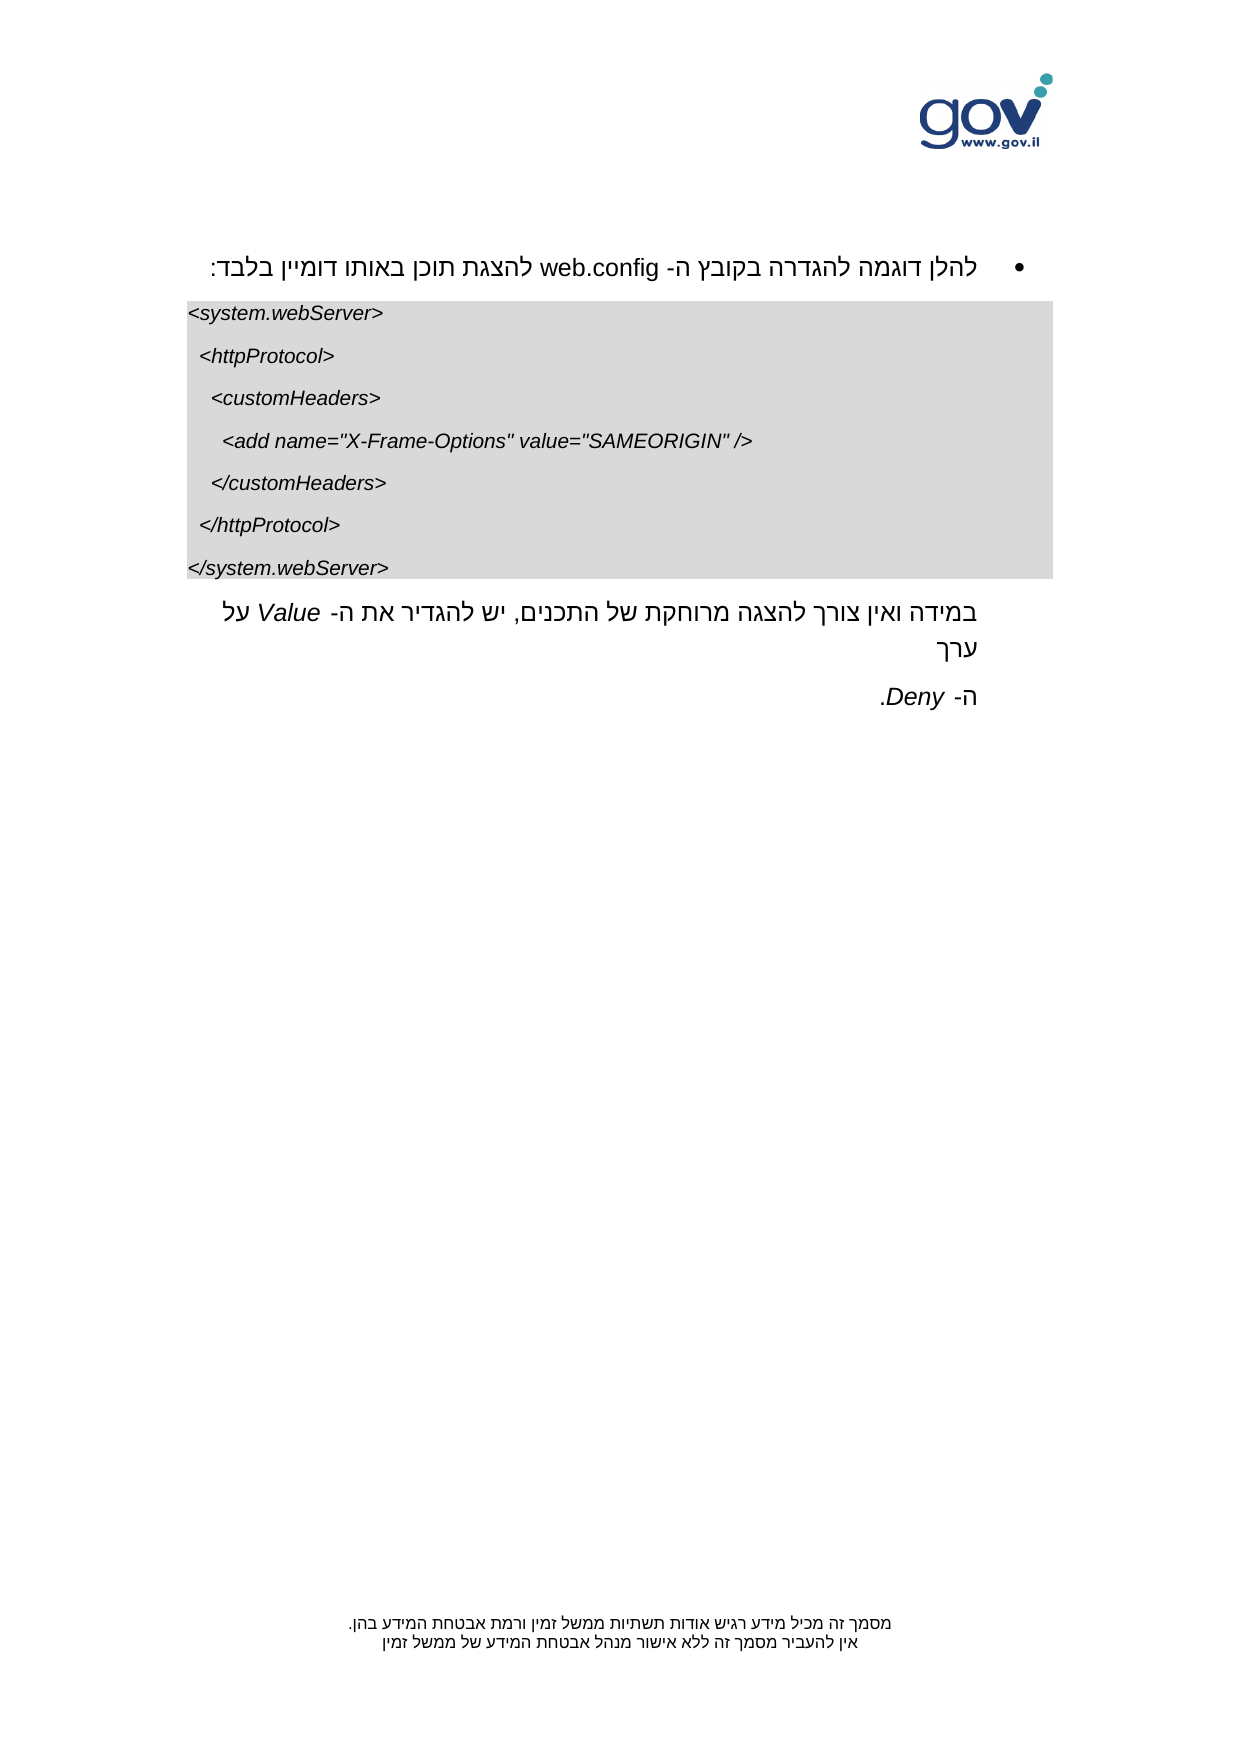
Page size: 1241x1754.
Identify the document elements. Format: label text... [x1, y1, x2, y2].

text במידה ואין צורך להצגה מרוחקת של התכנים, יש להגדיר את ה- Value על ערך [187, 598, 978, 663]
text </httpProtocol> [187, 513, 1053, 537]
text <httpProtocol> [187, 344, 1053, 368]
text <customHeaders> [187, 386, 1053, 410]
text </customHeaders> [187, 471, 1053, 495]
text <add name="X-Frame-Options" value="SAMEORIGIN" /> [187, 428, 1053, 452]
text ה- Deny. [187, 682, 978, 711]
picture [920, 73, 1053, 149]
list להלן דוגמה להגדרה בקובץ ה- web.config להצגת תוכן באותו דומיין בלבד: [187, 253, 1015, 282]
text <system.webServer> [187, 301, 1053, 325]
text </system.webServer> [187, 556, 1053, 579]
